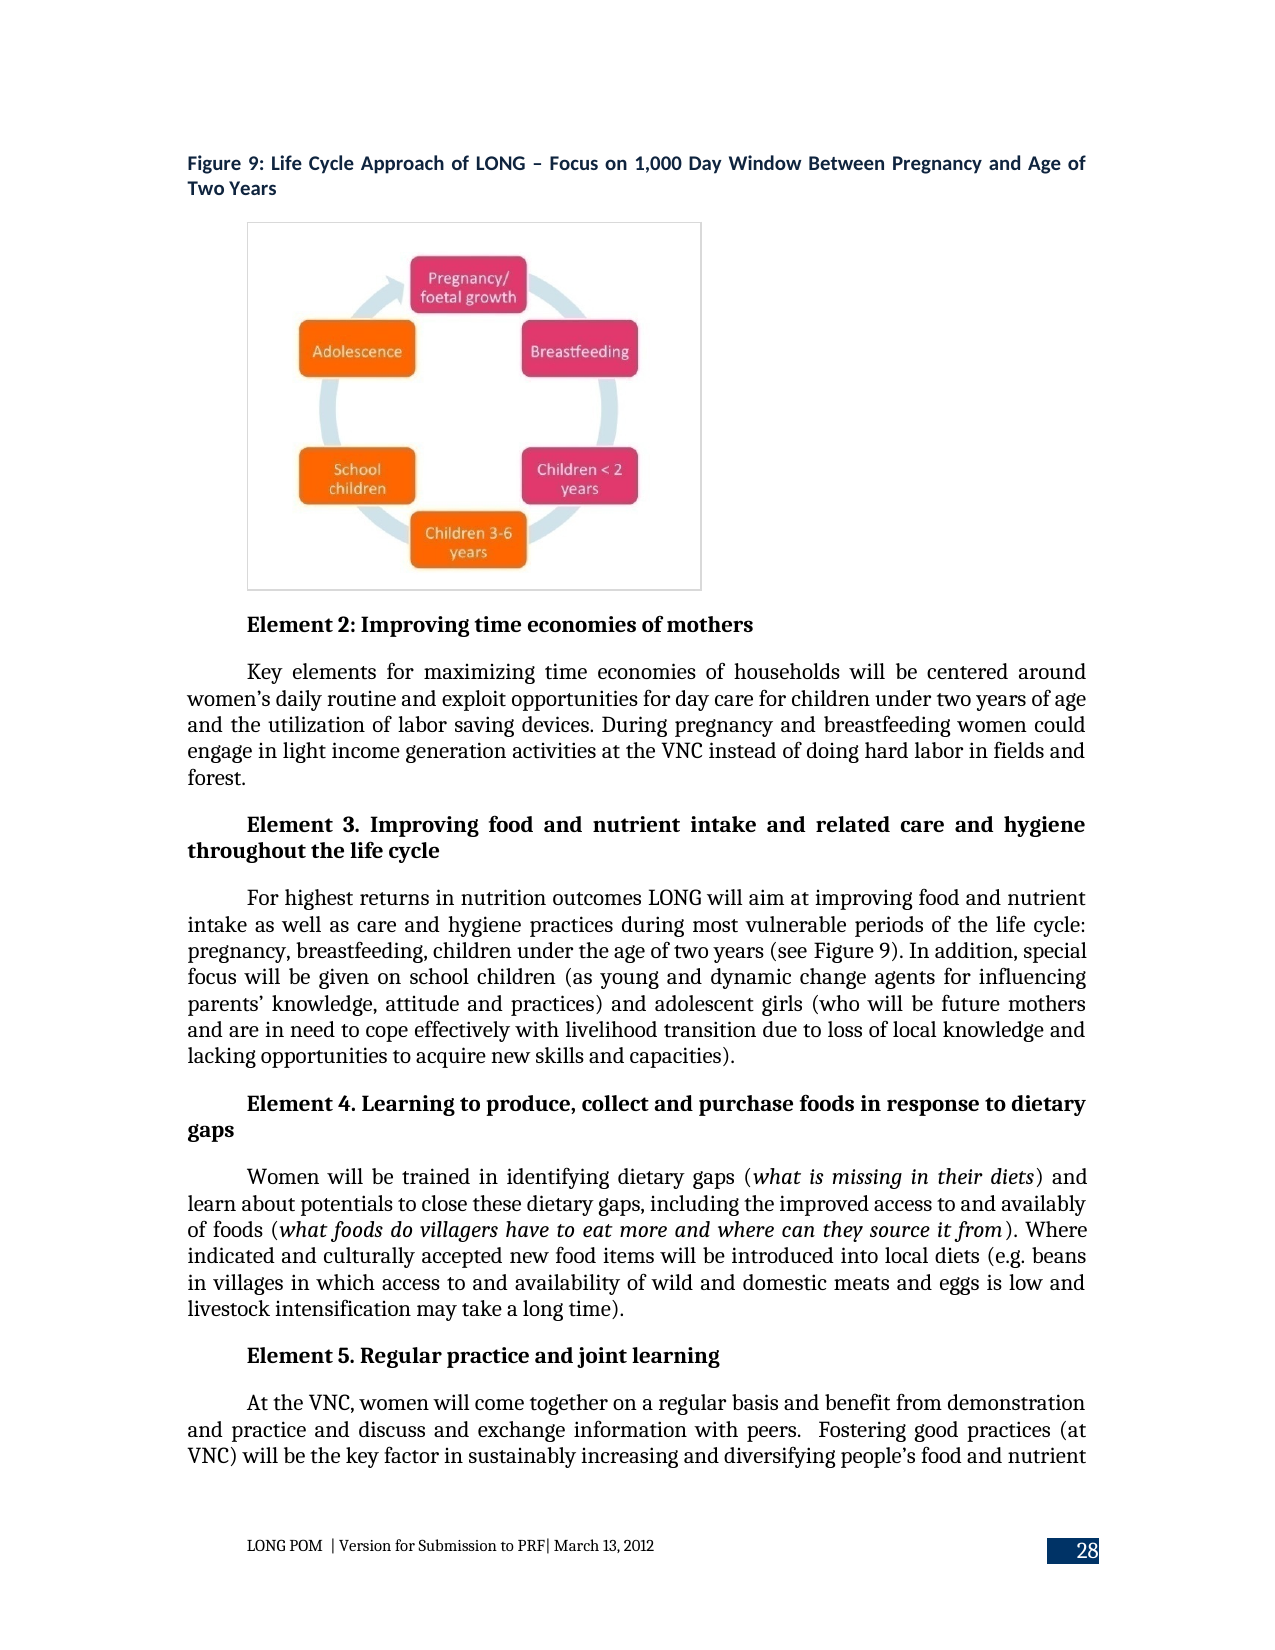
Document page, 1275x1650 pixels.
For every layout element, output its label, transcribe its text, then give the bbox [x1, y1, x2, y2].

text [187, 1390, 1087, 1469]
text Figure 9: Life Cycle Approach of LONG – Focus on 1,000 Day Window Between Pregnancy and Age of Two Years [187, 150, 1087, 201]
text Element 5. Regular practice and joint learning [187, 1343, 1087, 1369]
picture [248, 223, 700, 589]
text Key elements for maximizing time economies of households will be centered around women’s daily routine and exploit opportunities for day care for children under two years of age and the utilization of labor saving devices. During pregnancy and breastfeeding women could engage in light income generation activities at the VNC instead of doing hard labor in fields and forest. [187, 659, 1087, 791]
text Women will be trained in identifying dietary gaps (what is missing in their diets) and learn about potentials to close these dietary gaps, including the improved access to and availably of foods (what foods do villagers have to eat more and where can they source it from). Where indicated and culturally accepted new food items will be introduced into local diets (e.g. beans in villages in which access to and availability of wild and domestic meats and eggs is low and livestock intensification may take a long time). [187, 1164, 1087, 1322]
text Element 4. Learning to produce, collect and purchase foods in response to dietary gaps [187, 1090, 1087, 1143]
text For highest returns in nutrition outcomes LONG will aim at improving food and nutrient intake as well as care and hygiene practices during most vulnerable periods of the life cycle: pregnancy, breastfeeding, children under the age of two years (see Figure 9). In addition, special focus will be given on school children (as young and dynamic change agents for influencing parents’ knowledge, attitude and practices) and adolescent girls (who will be future mothers and are in need to cope effectively with livelihood transition due to loss of local knowledge and lacking opportunities to acquire new skills and capacities). [187, 885, 1087, 1069]
text Element 2: Improving time economies of mothers [187, 612, 1087, 638]
text Element 3. Improving food and nutrient intake and related care and hygiene throughout the life cycle [187, 812, 1087, 864]
